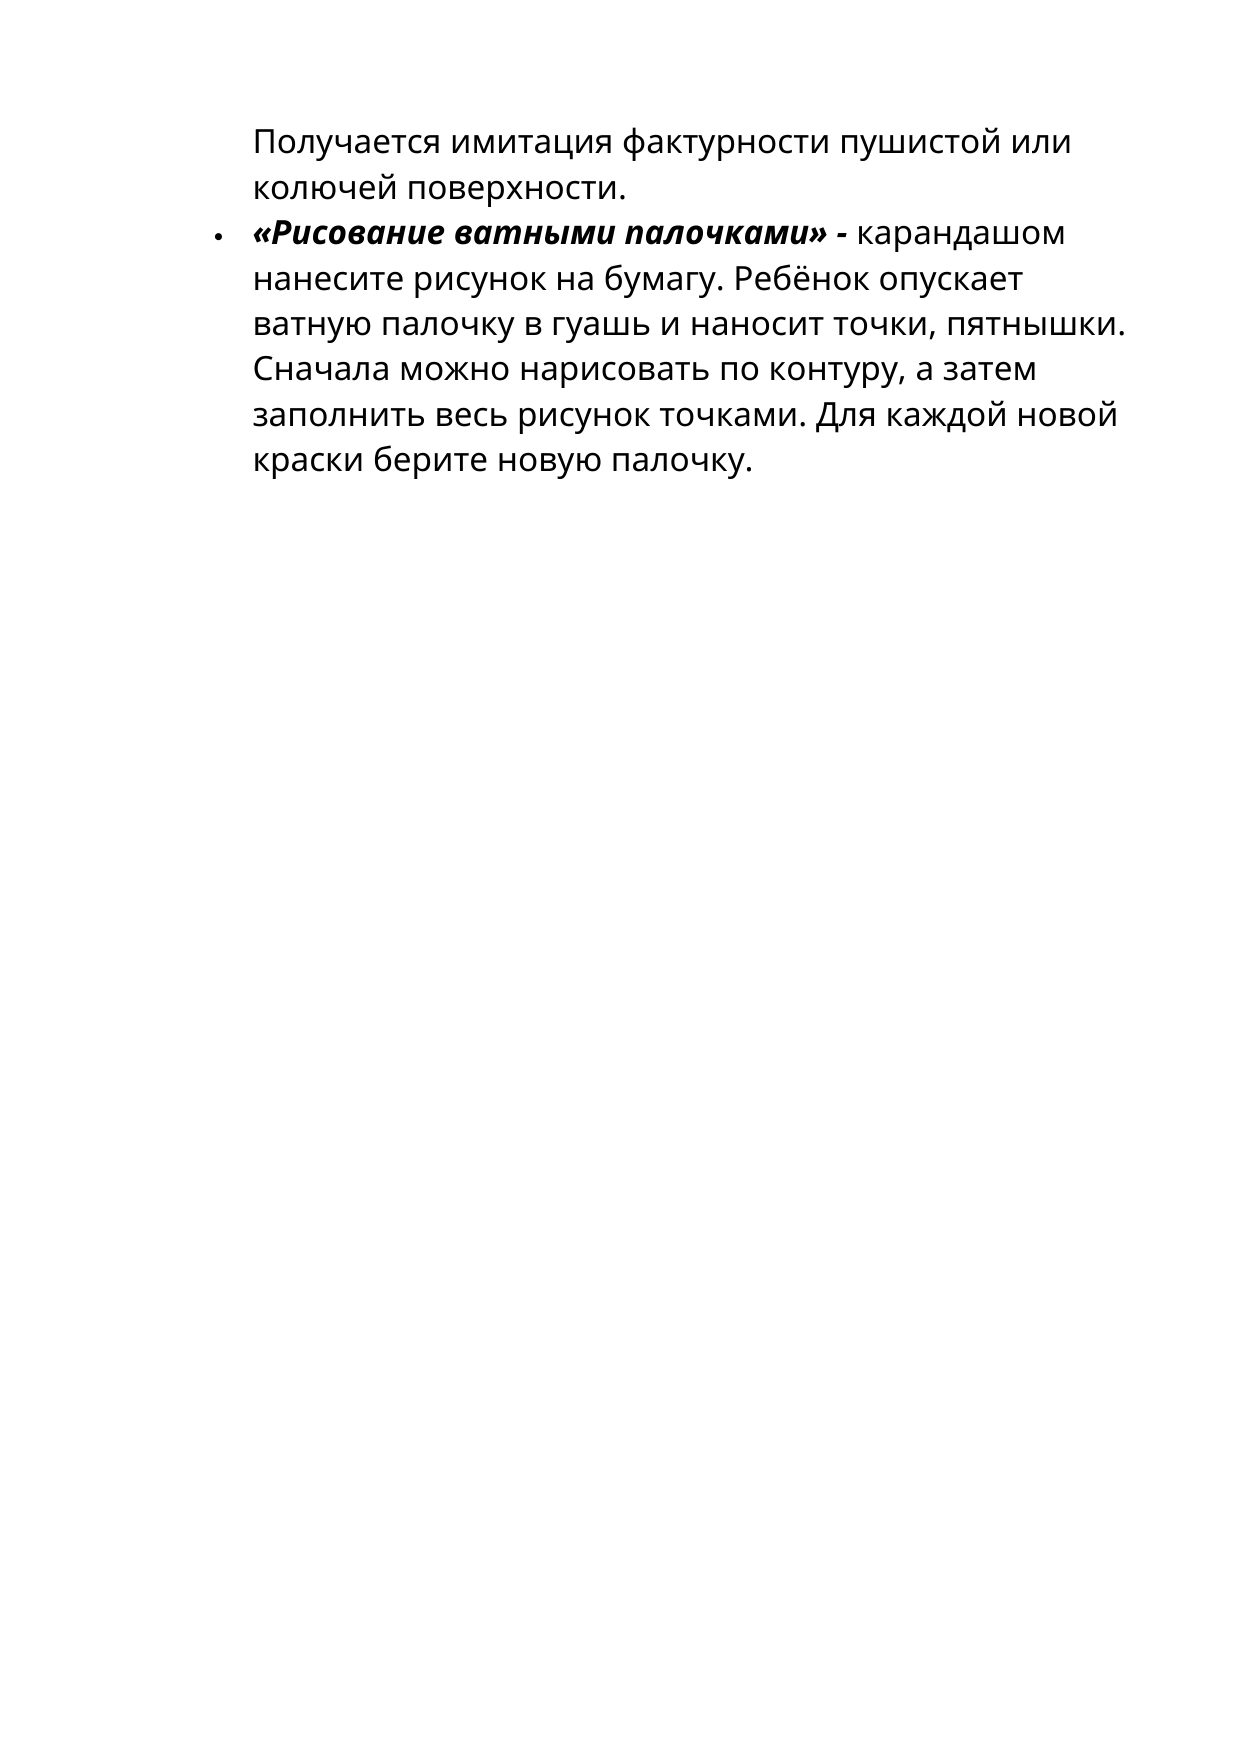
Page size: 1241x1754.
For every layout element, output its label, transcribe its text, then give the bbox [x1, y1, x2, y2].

list «Рисование ватными палочками» - карандашом нанесите рисунок на бумагу. Ребёнок опускает ватную палочку в гуашь и наносит точки, пятнышки. Сначала можно нарисовать по контуру, а затем заполнить весь рисунок точками. Для каждой новой краски берите новую палочку. [215, 209, 1152, 481]
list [215, 118, 1152, 209]
